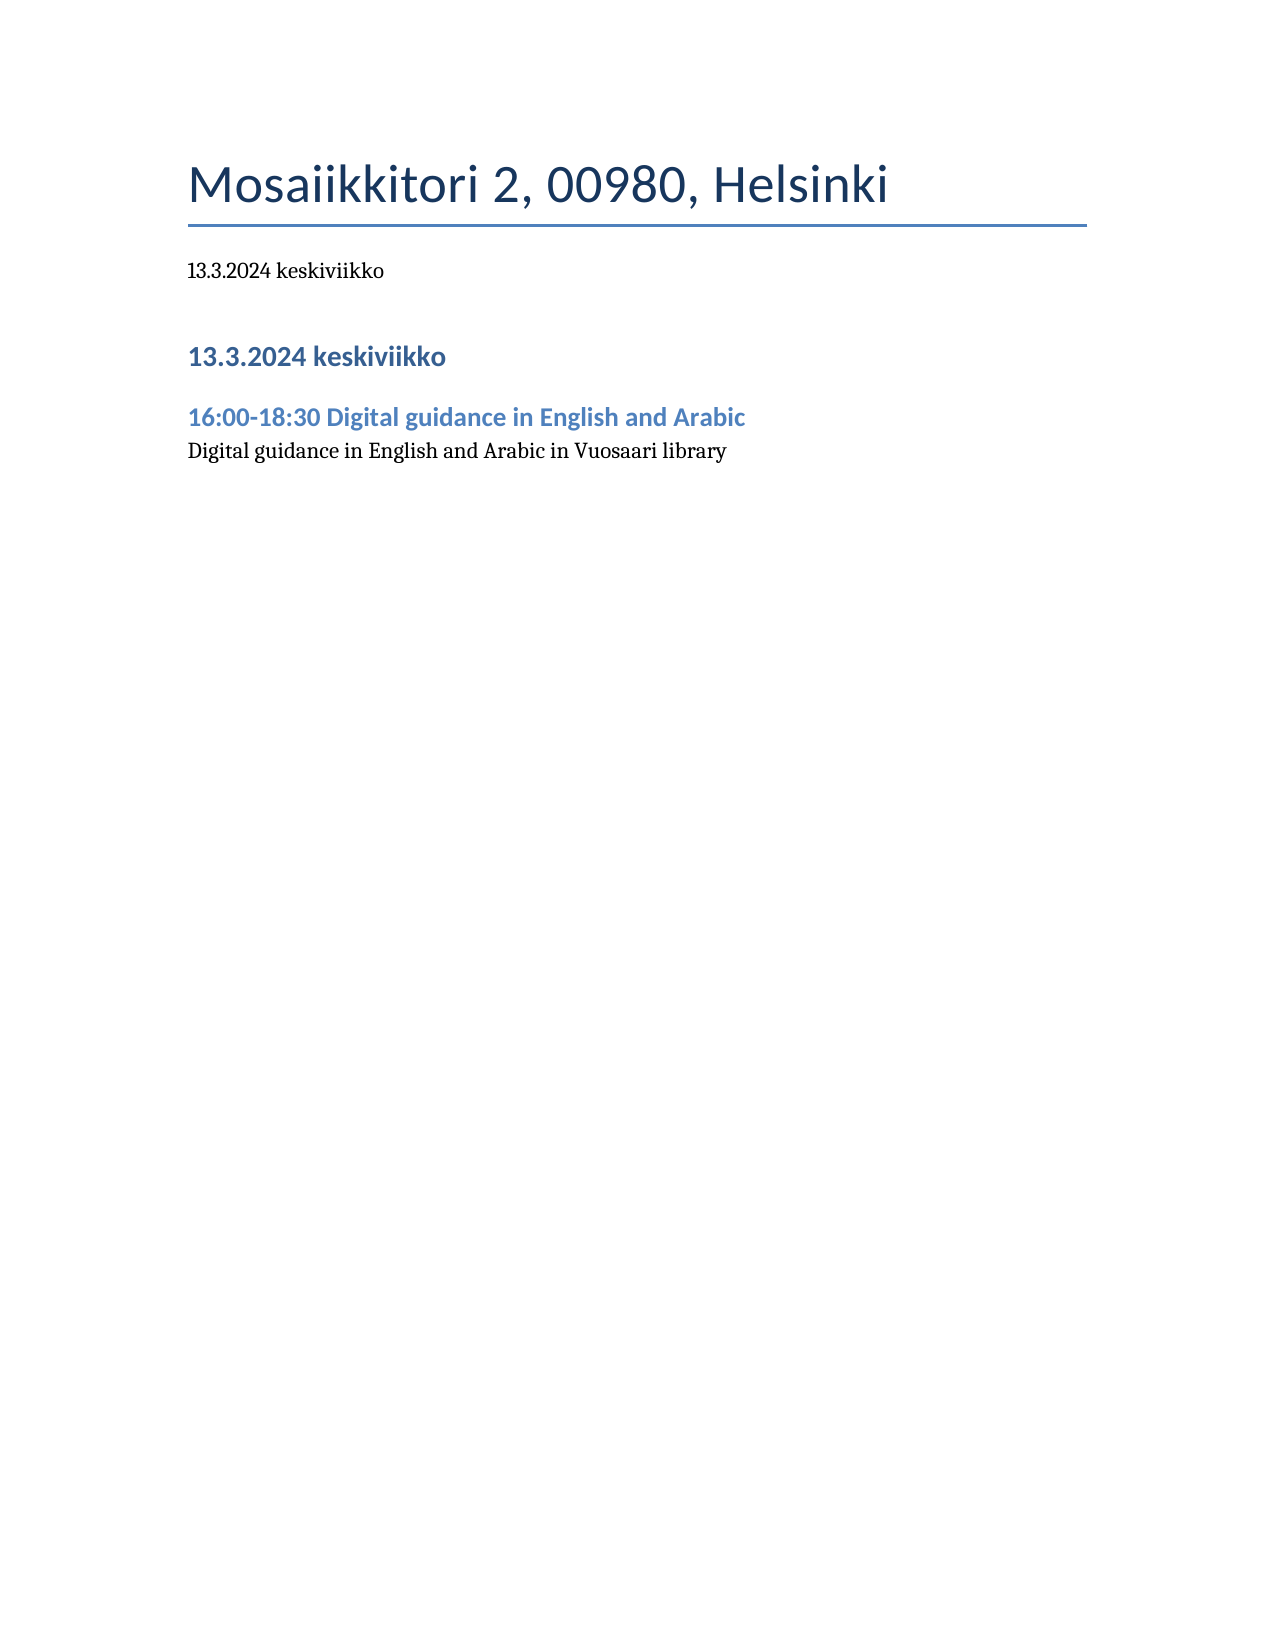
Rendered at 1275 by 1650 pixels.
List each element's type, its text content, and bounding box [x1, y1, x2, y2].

text 13.3.2024 keskiviikko [187, 258, 1087, 284]
subtitle 16:00-18:30 Digital guidance in English and Arabic [187, 400, 1087, 433]
title Mosaiikkitori 2, 00980, Helsinki [187, 150, 1087, 227]
subtitle 13.3.2024 keskiviikko [187, 338, 1087, 374]
text Digital guidance in English and Arabic in Vuosaari library [187, 438, 1087, 464]
